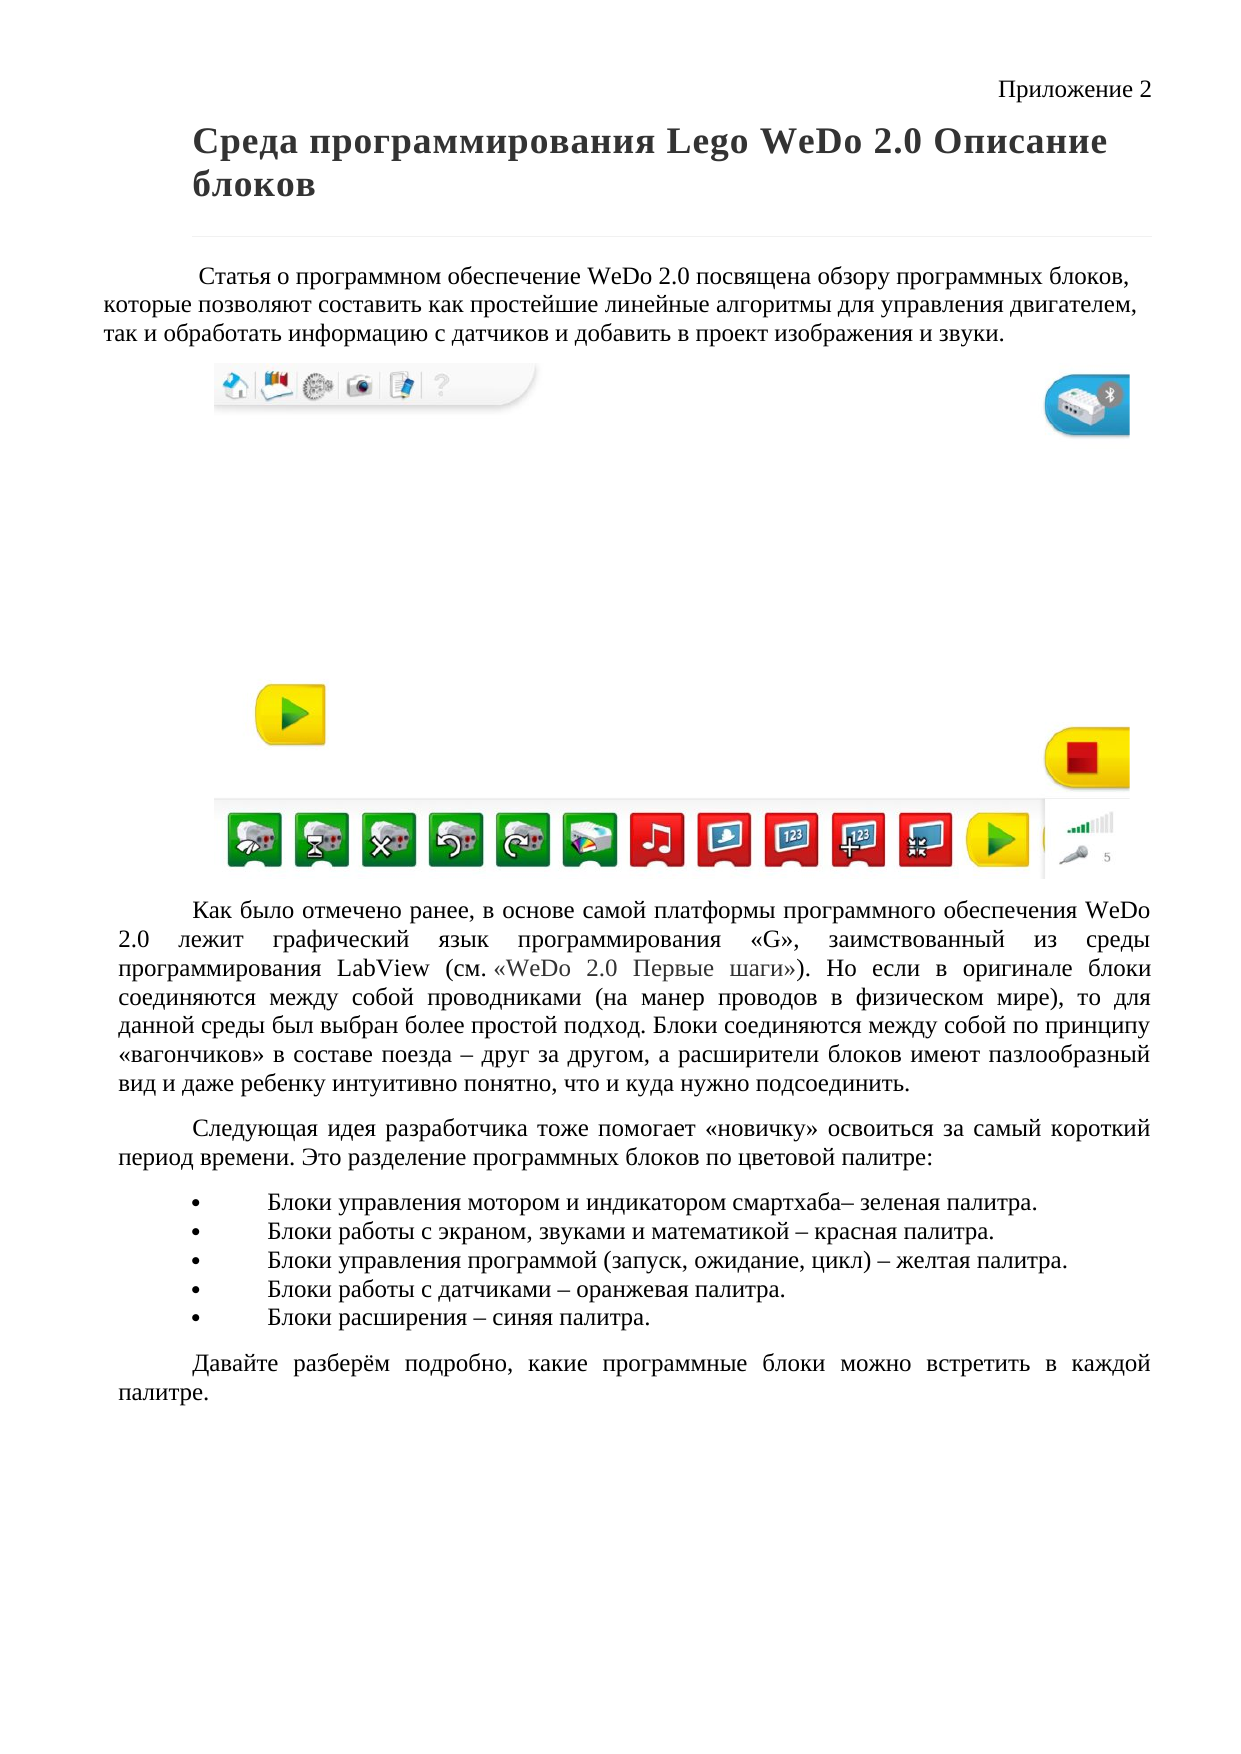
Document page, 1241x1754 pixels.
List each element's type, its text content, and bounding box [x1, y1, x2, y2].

text Как было отмечено ранее, в основе самой платформы программного обеспечения WeDo 2.0 лежит графический язык программирования «G», заимствованный из среды программирования LabView (см. «WeDo 2.0 Первые шаги»). Но если в оригинале блоки соединяются между собой проводниками (на манер проводов в физическом мире), то для данной среды был выбран более простой подход. Блоки соединяются между собой по принципу «вагончиков» в составе поезда – друг за другом, а расширители блоков имеют пазлообразный вид и даже ребенку интуитивно понятно, что и куда нужно подсоединить. [118, 895, 1152, 1097]
list Блоки работы с датчиками – оранжевая палитра. [118, 1274, 1152, 1302]
text Среда программирования Lego WeDo 2.0 Описание блоков [192, 118, 1152, 236]
text Давайте разберём подробно, какие программные блоки можно встретить в каждой палитре. [118, 1348, 1152, 1405]
list Блоки расширения – синяя палитра. [118, 1302, 1152, 1331]
list Блоки работы с экраном, звуками и математикой – красная палитра. [118, 1216, 1152, 1245]
list Блоки управления программой (запуск, ожидание, цикл) – желтая палитра. [118, 1245, 1152, 1274]
text Статья о программном обеспечение WeDo 2.0 посвящена обзору программных блоков, которые позволяют составить как простейшие линейные алгоритмы для управления двигателем, так и обработать информацию с датчиков и добавить в проект изображения и звуки. [103, 261, 1152, 347]
text Приложение 2 [192, 74, 1152, 103]
text Следующая идея разработчика тоже помогает «новичку» освоиться за самый короткий период времени. Это разделение программных блоков по цветовой палитре: [118, 1113, 1152, 1171]
list Блоки управления мотором и индикатором смартхаба– зеленая палитра. [118, 1187, 1152, 1216]
picture [214, 363, 1130, 879]
